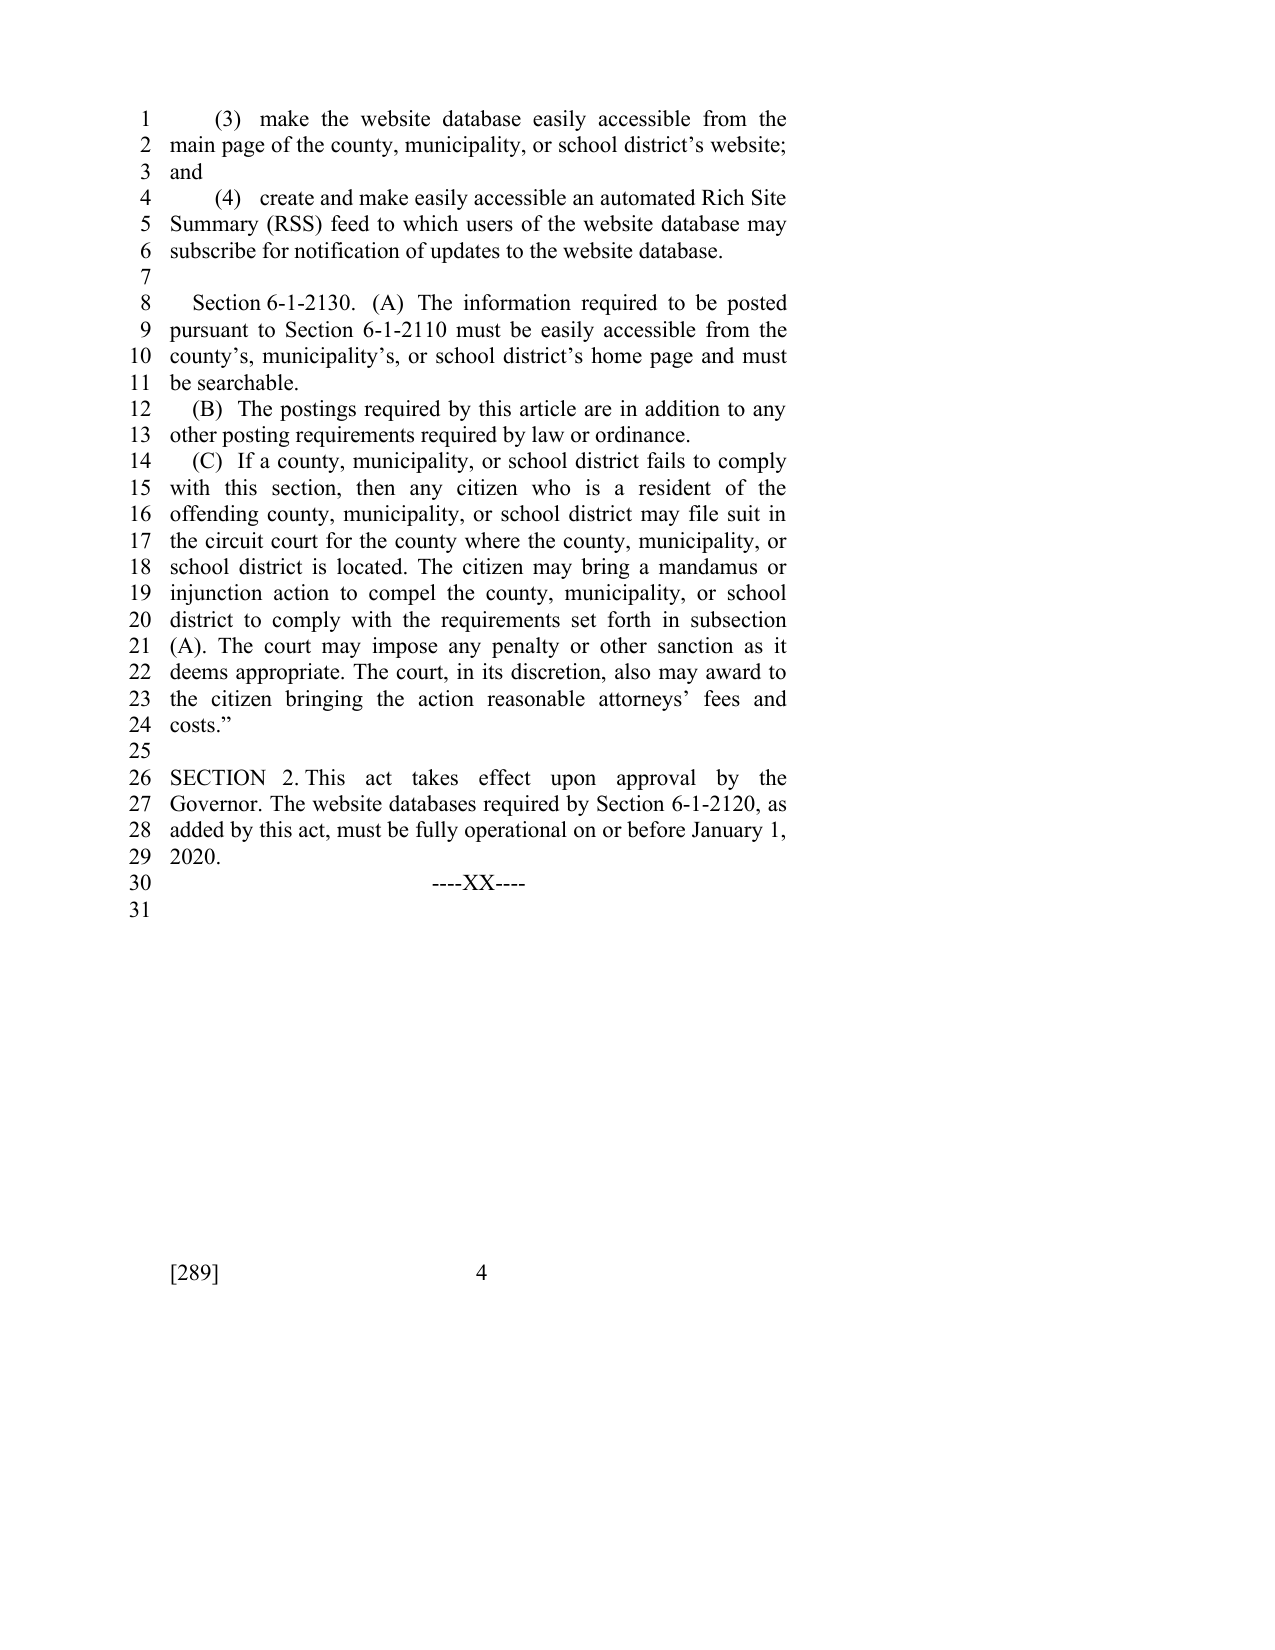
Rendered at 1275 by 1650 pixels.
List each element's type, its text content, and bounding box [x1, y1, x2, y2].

text (4) create and make easily accessible an automated Rich Site Summary (RSS) feed to which users of the website database may subscribe for notification of updates to the website database. [169, 184, 787, 263]
text (B) The postings required by this article are in addition to any other posting requirements required by law or ordinance. [169, 395, 787, 448]
text ----XX---- [169, 869, 787, 896]
text (C) If a county, municipality, or school district fails to comply with this section, then any citizen who is a resident of the offending county, municipality, or school district may file suit in the circuit court for the county where the county, municipality, or school district is located. The citizen may bring a mandamus or injunction action to compel the county, municipality, or school district to comply with the requirements set forth in subsection (A). The court may impose any penalty or other sanction as it deems appropriate. The court, in its discretion, also may award to the citizen bringing the action reasonable attorneys’ fees and costs.” [169, 448, 787, 737]
text (3) make the website database easily accessible from the main page of the county, municipality, or school district’s website; and [169, 105, 787, 184]
text Section 6-1-2130. (A) The information required to be posted pursuant to Section 6-1-2110 must be easily accessible from the county’s, municipality’s, or school district’s home page and must be searchable. [169, 289, 787, 395]
text SECTION 2. This act takes effect upon approval by the Governor. The website databases required by Section 6-1-2120, as added by this act, must be fully operational on or before January 1, 2020. [169, 764, 787, 869]
